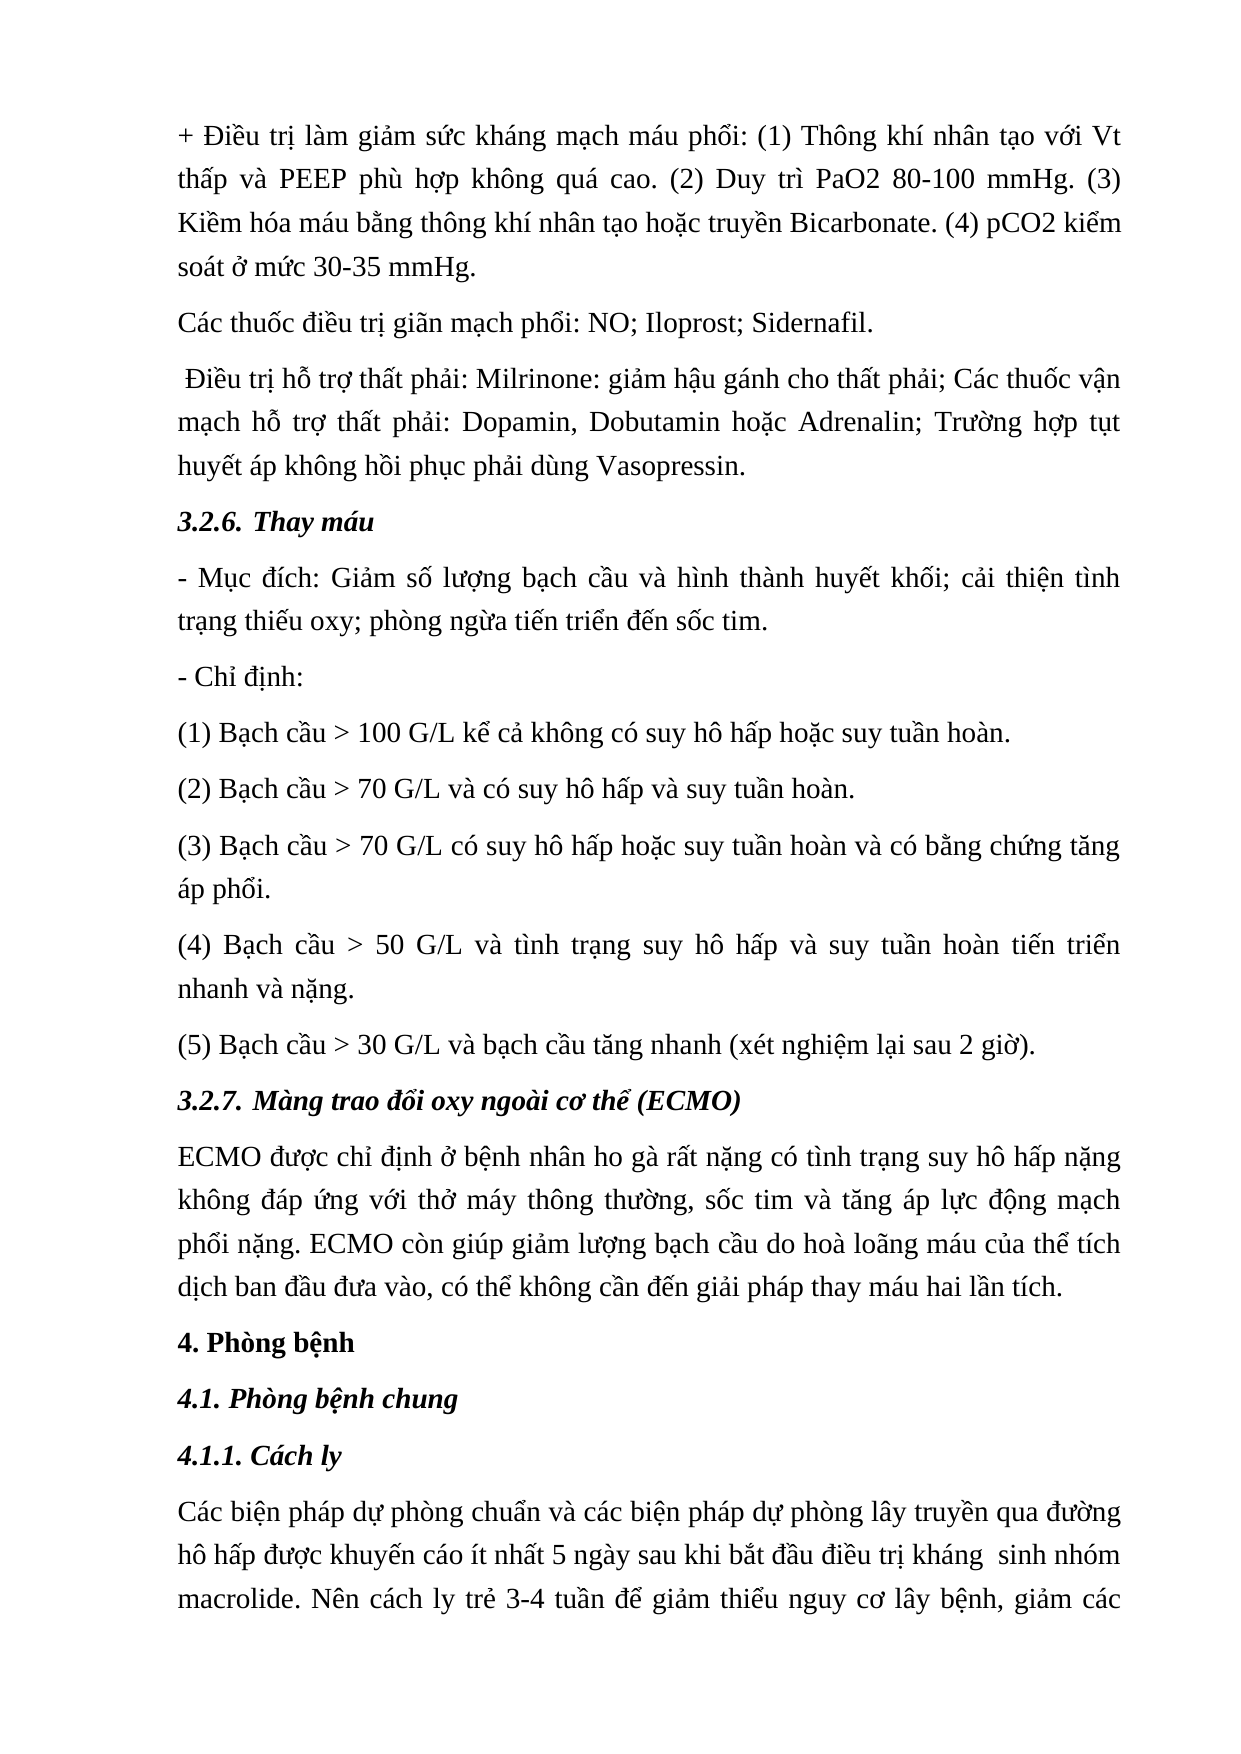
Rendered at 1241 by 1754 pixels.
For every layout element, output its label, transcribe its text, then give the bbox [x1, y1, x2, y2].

text ECMO được chỉ định ở bệnh nhân ho gà rất nặng có tình trạng suy hô hấp nặng không đáp ứng với thở máy thông thường, sốc tim và tăng áp lực động mạch phổi nặng. ECMO còn giúp giảm lượng bạch cầu do hoà loãng máu của thể tích dịch ban đầu đưa vào, có thể không cần đến giải pháp thay máu hai lần tích. [177, 1139, 1122, 1303]
text Các thuốc điều trị giãn mạch phổi: NO; Iloprost; Sidernafil. [177, 305, 1122, 338]
text Điều trị hỗ trợ thất phải: Milrinone: giảm hậu gánh cho thất phải; Các thuốc vận mạch hỗ trợ thất phải: Dopamin, Dobutamin hoặc Adrenalin; Trường hợp tụt huyết áp không hồi phục phải dùng Vasopressin. [177, 361, 1122, 481]
text (5) Bạch cầu > 30 G/L và bạch cầu tăng nhanh (xét nghiệm lại sau 2 giờ). [177, 1027, 1122, 1060]
text 3.2.6. Thay máu [177, 504, 1122, 537]
text (4) Bạch cầu > 50 G/L và tình trạng suy hô hấp và suy tuần hoàn tiến triển nhanh và nặng. [177, 927, 1122, 1004]
text 4.1. Phòng bệnh chung [177, 1382, 1122, 1415]
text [177, 1494, 1122, 1614]
text (3) Bạch cầu > 70 G/L có suy hô hấp hoặc suy tuần hoàn và có bằng chứng tăng áp phổi. [177, 828, 1122, 905]
text (1) Bạch cầu > 100 G/L kể cả không có suy hô hấp hoặc suy tuần hoàn. [177, 716, 1122, 749]
text 4. Phòng bệnh [177, 1326, 1122, 1359]
text - Mục đích: Giảm số lượng bạch cầu và hình thành huyết khối; cải thiện tình trạng thiếu oxy; phòng ngừa tiến triển đến sốc tim. [177, 560, 1122, 637]
text 4.1.1. Cách ly [177, 1438, 1122, 1471]
text (2) Bạch cầu > 70 G/L và có suy hô hấp và suy tuần hoàn. [177, 772, 1122, 805]
text 3.2.7. Màng trao đổi oxy ngoài cơ thể (ECMO) [177, 1083, 1122, 1116]
text - Chỉ định: [177, 659, 1122, 693]
text + Điều trị làm giảm sức kháng mạch máu phổi: (1) Thông khí nhân tạo với Vt thấp và PEEP phù hợp không quá cao. (2) Duy trì PaO2 80-100 mmHg. (3) Kiềm hóa máu bằng thông khí nhân tạo hoặc truyền Bicarbonate. (4) pCO2 kiểm soát ở mức 30-35 mmHg. [177, 118, 1122, 282]
